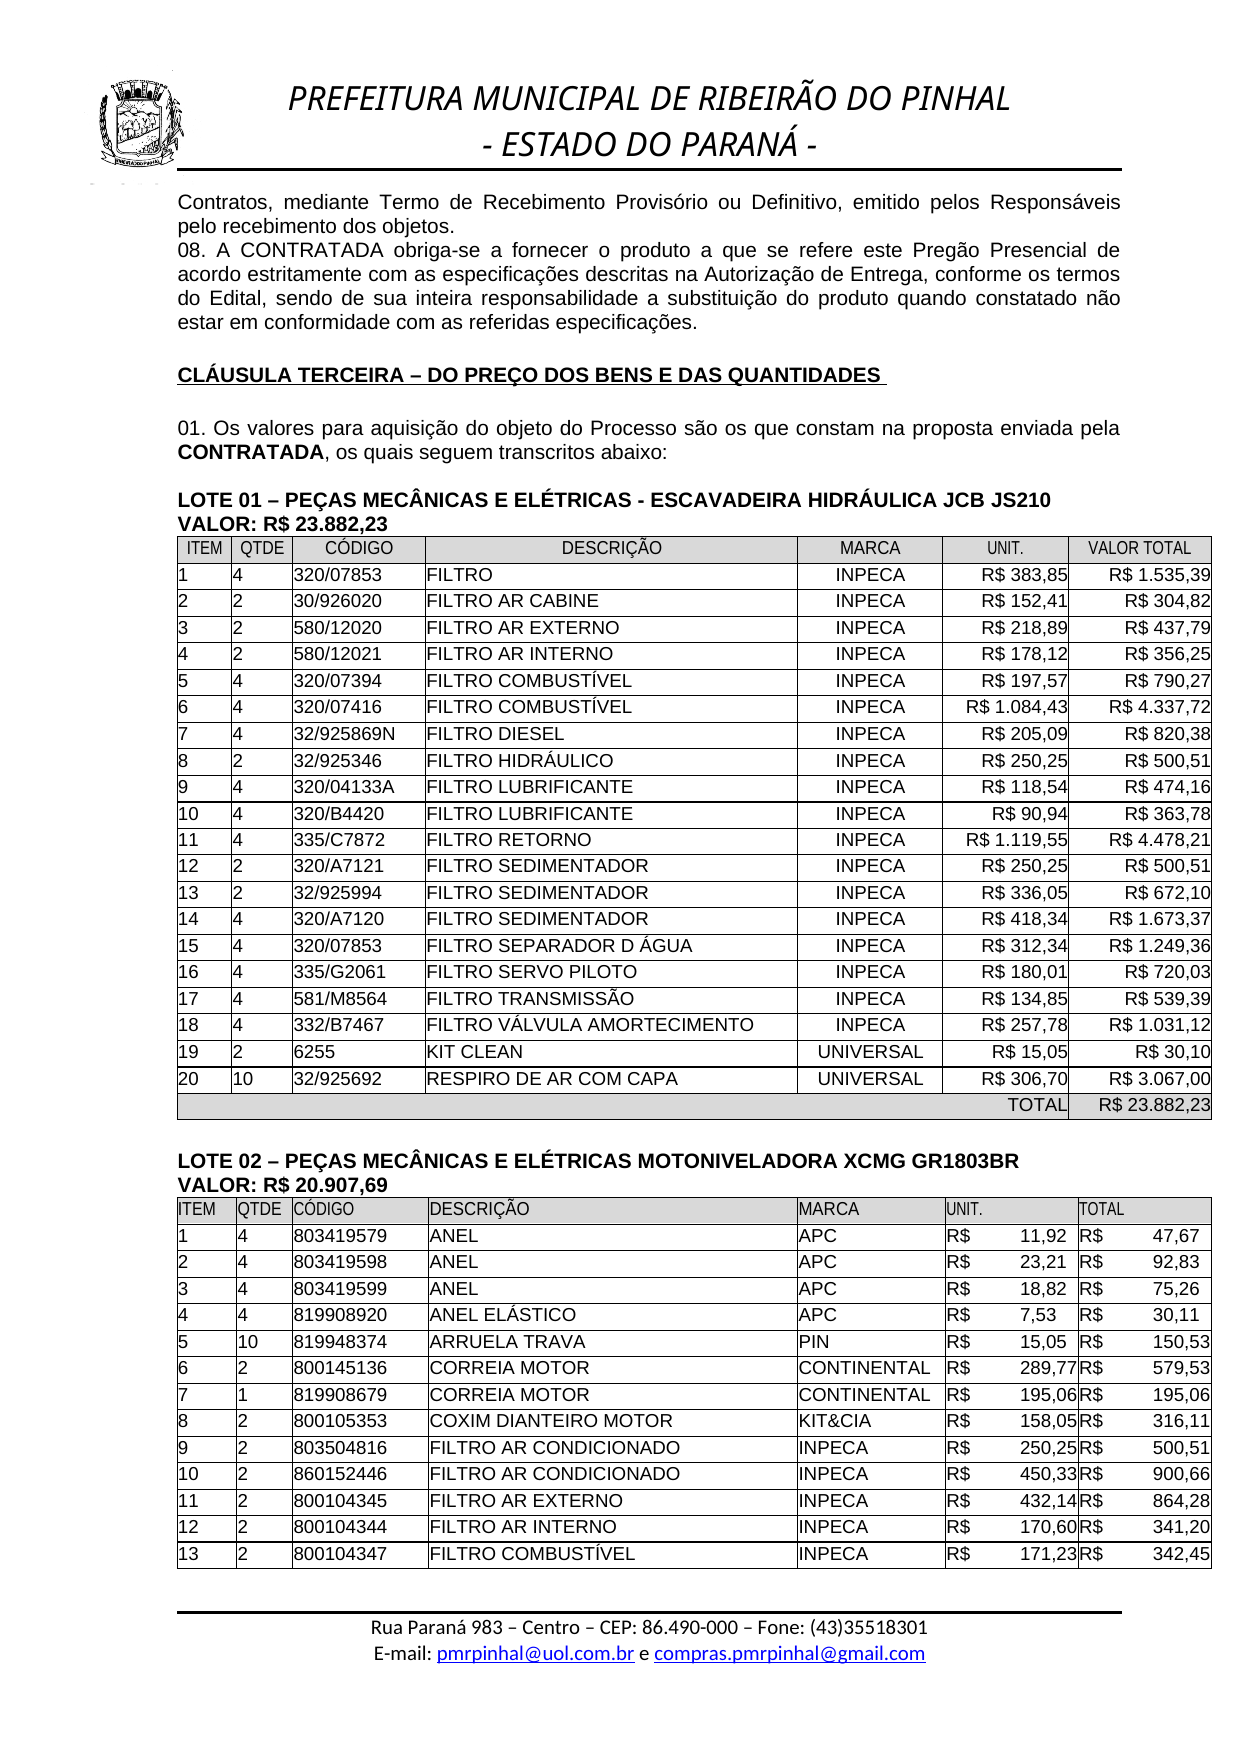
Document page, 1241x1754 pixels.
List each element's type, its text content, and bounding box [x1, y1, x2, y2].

table_cell FILTRO HIDRÁULICO [426, 749, 797, 775]
table_cell FILTRO LUBRIFICANTE [426, 776, 797, 801]
table_header DESCRIÇÃO [429, 1198, 797, 1223]
table_cell FILTRO AR CABINE [426, 590, 797, 616]
table_cell 332/B7467 [293, 1014, 425, 1040]
table_cell R$ 720,03 [1069, 961, 1211, 987]
table_cell 10 [232, 1068, 292, 1093]
table_cell 10 [178, 1463, 236, 1489]
table_cell INPECA [798, 590, 942, 616]
table_cell 1 [237, 1384, 292, 1409]
table_cell 800105353 [293, 1410, 428, 1436]
table_cell CORREIA MOTOR [429, 1384, 797, 1409]
table_cell 2 [232, 617, 292, 642]
table_cell R$ 7,53 [946, 1304, 1078, 1329]
table_cell 5 [178, 670, 231, 695]
picture [83, 65, 202, 185]
table_cell FILTRO TRANSMISSÃO [426, 988, 797, 1013]
table_cell INPECA [798, 935, 942, 960]
table_cell R$ 1.249,36 [1069, 935, 1211, 960]
table_cell FILTRO AR CONDICIONADO [429, 1437, 797, 1462]
table_cell INPECA [798, 1437, 945, 1462]
table_cell 580/12020 [293, 617, 425, 642]
table_cell CONTINENTAL [798, 1357, 945, 1383]
table_cell R$ 304,82 [1069, 590, 1211, 616]
table_cell 12 [178, 855, 231, 881]
table_cell INPECA [798, 961, 942, 987]
table_cell 2 [232, 855, 292, 881]
table_cell R$ 250,25 [943, 749, 1068, 775]
table_cell R$ 30,10 [1069, 1041, 1211, 1066]
table_cell 800104347 [293, 1543, 428, 1568]
text LOTE 01 – PEÇAS MECÂNICAS E ELÉTRICAS - ESCAVADEIRA HIDRÁULICA JCB JS210 [177, 488, 1122, 512]
table_cell R$ 3.067,00 [1069, 1068, 1211, 1093]
table_cell 2 [237, 1463, 292, 1489]
table_cell 335/C7872 [293, 829, 425, 854]
table_cell R$ 197,57 [943, 670, 1068, 695]
table_cell R$ 539,39 [1069, 988, 1211, 1013]
table_cell 819908679 [293, 1384, 428, 1409]
table_cell 2 [178, 590, 231, 616]
table_cell R$ 383,85 [943, 564, 1068, 589]
table_cell 4 [232, 1014, 292, 1040]
table_cell INPECA [798, 696, 942, 722]
table_cell 4 [178, 1304, 236, 1329]
table_cell 12 [178, 1516, 236, 1541]
table_cell R$ 205,09 [943, 723, 1068, 748]
table_cell R$ 342,45 [1079, 1543, 1211, 1568]
table_cell FILTRO [426, 564, 797, 589]
table_cell CORREIA MOTOR [429, 1357, 797, 1383]
table_cell 320/04133A [293, 776, 425, 801]
table_cell 4 [237, 1225, 292, 1250]
table_cell 803419579 [293, 1225, 428, 1250]
table_cell 800104344 [293, 1516, 428, 1541]
table_cell 6255 [293, 1041, 425, 1066]
table_cell 20 [178, 1068, 231, 1093]
table_cell R$ 158,05 [946, 1410, 1078, 1436]
table_header ITEM [178, 1198, 236, 1223]
table_cell FILTRO AR EXTERNO [429, 1490, 797, 1515]
table_cell TOTAL [178, 1094, 1068, 1119]
table_cell 13 [178, 1543, 236, 1568]
table_cell R$ 474,16 [1069, 776, 1211, 801]
table_cell 32/925869N [293, 723, 425, 748]
table_cell APC [798, 1251, 945, 1277]
table_cell INPECA [798, 1543, 945, 1568]
table_cell R$ 170,60 [946, 1516, 1078, 1541]
table_header DESCRIÇÃO [426, 537, 797, 563]
table_cell R$ 23,21 [946, 1251, 1078, 1277]
table_cell 2 [232, 749, 292, 775]
table_cell 2 [232, 1041, 292, 1066]
table_cell R$ 15,05 [946, 1331, 1078, 1356]
table_cell 32/925692 [293, 1068, 425, 1093]
table_cell 3 [178, 1278, 236, 1303]
table_cell INPECA [798, 855, 942, 881]
table_cell 2 [178, 1251, 236, 1277]
table_cell R$ 356,25 [1069, 643, 1211, 669]
table_cell 2 [237, 1490, 292, 1515]
table_cell R$ 336,05 [943, 882, 1068, 907]
table_cell 19 [178, 1041, 231, 1066]
table_cell 320/07416 [293, 696, 425, 722]
table_cell R$ 790,27 [1069, 670, 1211, 695]
table_cell 14 [178, 908, 231, 934]
table_cell R$ 418,34 [943, 908, 1068, 934]
table_cell 803419599 [293, 1278, 428, 1303]
table_cell R$ 1.535,39 [1069, 564, 1211, 589]
table_header MARCA [798, 537, 942, 563]
table_cell 803419598 [293, 1251, 428, 1277]
table_cell R$ 363,78 [1069, 803, 1211, 828]
table_cell 4 [232, 670, 292, 695]
table_cell 4 [232, 564, 292, 589]
table_cell INPECA [798, 1516, 945, 1541]
table_cell 4 [232, 696, 292, 722]
table_cell 1 [178, 1225, 236, 1250]
table_cell R$ 1.031,12 [1069, 1014, 1211, 1040]
table_cell 320/B4420 [293, 803, 425, 828]
table_cell R$ 11,92 [946, 1225, 1078, 1250]
table_cell R$ 195,06 [946, 1384, 1078, 1409]
table_cell ANEL [429, 1225, 797, 1250]
table_cell R$ 4.337,72 [1069, 696, 1211, 722]
table_cell 580/12021 [293, 643, 425, 669]
table_cell 2 [237, 1410, 292, 1436]
table_cell 4 [232, 988, 292, 1013]
table_cell R$ 500,51 [1069, 855, 1211, 881]
table_cell 2 [237, 1543, 292, 1568]
table_cell FILTRO SEDIMENTADOR [426, 855, 797, 881]
table_header QTDE [232, 537, 292, 563]
table_cell 4 [232, 803, 292, 828]
table_cell INPECA [798, 908, 942, 934]
table_cell 4 [232, 776, 292, 801]
table_cell R$ 90,94 [943, 803, 1068, 828]
table_cell R$ 1.119,55 [943, 829, 1068, 854]
table_cell UNIVERSAL [798, 1068, 942, 1093]
table_cell FILTRO SEDIMENTADOR [426, 908, 797, 934]
table_cell FILTRO AR CONDICIONADO [429, 1463, 797, 1489]
table_cell 8 [178, 749, 231, 775]
table_cell R$ 195,06 [1079, 1384, 1211, 1409]
table_cell R$ 1.084,43 [943, 696, 1068, 722]
table_cell INPECA [798, 749, 942, 775]
table_cell 2 [232, 882, 292, 907]
table_cell 320/07394 [293, 670, 425, 695]
table_cell FILTRO SEPARADOR D ÁGUA [426, 935, 797, 960]
table_cell INPECA [798, 1014, 942, 1040]
table_cell FILTRO LUBRIFICANTE [426, 803, 797, 828]
table_cell 803504816 [293, 1437, 428, 1462]
table_cell R$ 864,28 [1079, 1490, 1211, 1515]
table_cell 4 [237, 1304, 292, 1329]
table_cell 581/M8564 [293, 988, 425, 1013]
table_cell R$ 250,25 [946, 1437, 1078, 1462]
table_cell 320/A7121 [293, 855, 425, 881]
table_cell 32/925346 [293, 749, 425, 775]
table_cell FILTRO AR INTERNO [426, 643, 797, 669]
table_cell R$ 820,38 [1069, 723, 1211, 748]
table_cell R$ 316,11 [1079, 1410, 1211, 1436]
table_cell 15 [178, 935, 231, 960]
table_cell 2 [232, 590, 292, 616]
table_cell R$ 18,82 [946, 1278, 1078, 1303]
table_cell 819948374 [293, 1331, 428, 1356]
table_cell ANEL ELÁSTICO [429, 1304, 797, 1329]
table_cell 3 [178, 617, 231, 642]
table_cell CONTINENTAL [798, 1384, 945, 1409]
table_cell 2 [237, 1437, 292, 1462]
table_cell 320/07853 [293, 564, 425, 589]
table_cell R$ 4.478,21 [1069, 829, 1211, 854]
text 08. A CONTRATADA obriga-se a fornecer o produto a que se refere este Pregão Presencial de acordo estritamente com as especificações descritas na Autorização de Entrega, conforme os termos do Edital, sendo de sua inteira responsabilidade a substituição do produto quando constatado não estar em conformidade com as referidas especificações. [177, 238, 1122, 334]
table_cell 10 [178, 803, 231, 828]
table_cell APC [798, 1225, 945, 1250]
table_cell 8 [178, 1410, 236, 1436]
table_cell INPECA [798, 670, 942, 695]
table_cell FILTRO AR EXTERNO [426, 617, 797, 642]
table_cell R$ 150,53 [1079, 1331, 1211, 1356]
table_cell R$ 437,79 [1069, 617, 1211, 642]
text VALOR: R$ 20.907,69 [177, 1173, 1122, 1197]
table_cell 4 [232, 829, 292, 854]
table_header QTDE [237, 1198, 292, 1223]
table_cell 30/926020 [293, 590, 425, 616]
table_cell R$ 1.673,37 [1069, 908, 1211, 934]
table_cell 4 [232, 908, 292, 934]
table_cell APC [798, 1278, 945, 1303]
table_cell 320/A7120 [293, 908, 425, 934]
table_cell R$ 289,77 [946, 1357, 1078, 1383]
text 01. Os valores para aquisição do objeto do Processo são os que constam na proposta enviada pela CONTRATADA, os quais seguem transcritos abaixo: [177, 416, 1122, 464]
table_cell 11 [178, 1490, 236, 1515]
table_cell FILTRO SERVO PILOTO [426, 961, 797, 987]
table_cell 17 [178, 988, 231, 1013]
text LOTE 02 – PEÇAS MECÂNICAS E ELÉTRICAS MOTONIVELADORA XCMG GR1803BR [177, 1149, 1122, 1173]
table_cell KIT CLEAN [426, 1041, 797, 1066]
table_header CÓDIGO [293, 1198, 428, 1223]
table_cell 9 [178, 776, 231, 801]
table_cell INPECA [798, 723, 942, 748]
table_cell R$ 47,67 [1079, 1225, 1211, 1250]
table_cell 7 [178, 723, 231, 748]
table_cell INPECA [798, 1490, 945, 1515]
table_cell FILTRO VÁLVULA AMORTECIMENTO [426, 1014, 797, 1040]
table_cell 2 [237, 1516, 292, 1541]
table_cell R$ 23.882,23 [1069, 1094, 1211, 1119]
table_cell 4 [232, 961, 292, 987]
table_cell KIT&CIA [798, 1410, 945, 1436]
table_cell APC [798, 1304, 945, 1329]
table_cell R$ 450,33 [946, 1463, 1078, 1489]
table_cell R$ 900,66 [1079, 1463, 1211, 1489]
table_cell R$ 180,01 [943, 961, 1068, 987]
table_cell INPECA [798, 1463, 945, 1489]
table_cell 800145136 [293, 1357, 428, 1383]
table_cell 13 [178, 882, 231, 907]
table_cell R$ 92,83 [1079, 1251, 1211, 1277]
table_cell R$ 152,41 [943, 590, 1068, 616]
table_header UNIT. [946, 1198, 1078, 1223]
table_header ITEM [178, 537, 231, 563]
table_cell R$ 30,11 [1079, 1304, 1211, 1329]
table_cell FILTRO COMBUSTÍVEL [426, 696, 797, 722]
table_cell R$ 15,05 [943, 1041, 1068, 1066]
table_cell R$ 171,23 [946, 1543, 1078, 1568]
table_cell INPECA [798, 617, 942, 642]
table_cell 2 [232, 643, 292, 669]
table_cell 32/925994 [293, 882, 425, 907]
table_cell 16 [178, 961, 231, 987]
table_cell INPECA [798, 776, 942, 801]
table_cell R$ 257,78 [943, 1014, 1068, 1040]
table_cell INPECA [798, 564, 942, 589]
table_cell R$ 118,54 [943, 776, 1068, 801]
table_header UNIT. [943, 537, 1068, 563]
table_cell INPECA [798, 829, 942, 854]
table_cell FILTRO DIESEL [426, 723, 797, 748]
table_header MARCA [798, 1198, 945, 1223]
table_cell 800104345 [293, 1490, 428, 1515]
table_cell R$ 75,26 [1079, 1278, 1211, 1303]
table_cell R$ 672,10 [1069, 882, 1211, 907]
table_cell R$ 178,12 [943, 643, 1068, 669]
table_header VALOR TOTAL [1069, 537, 1211, 563]
table_cell 9 [178, 1437, 236, 1462]
table_cell 11 [178, 829, 231, 854]
table_cell R$ 312,34 [943, 935, 1068, 960]
table_cell 5 [178, 1331, 236, 1356]
table_cell 4 [178, 643, 231, 669]
table_header TOTAL [1079, 1198, 1211, 1223]
table_cell UNIVERSAL [798, 1041, 942, 1066]
table_cell FILTRO COMBUSTÍVEL [429, 1543, 797, 1568]
table_cell FILTRO SEDIMENTADOR [426, 882, 797, 907]
table_cell 18 [178, 1014, 231, 1040]
table_cell ANEL [429, 1251, 797, 1277]
table_cell R$ 134,85 [943, 988, 1068, 1013]
table_cell 6 [178, 1357, 236, 1383]
table_cell 819908920 [293, 1304, 428, 1329]
table_cell 320/07853 [293, 935, 425, 960]
table_cell R$ 500,51 [1069, 749, 1211, 775]
table_cell 1 [178, 564, 231, 589]
text VALOR: R$ 23.882,23 [177, 512, 1122, 536]
table_cell 7 [178, 1384, 236, 1409]
table_cell R$ 250,25 [943, 855, 1068, 881]
table_cell ARRUELA TRAVA [429, 1331, 797, 1356]
table_cell COXIM DIANTEIRO MOTOR [429, 1410, 797, 1436]
table_cell 4 [232, 935, 292, 960]
table_cell R$ 432,14 [946, 1490, 1078, 1515]
table_cell 10 [237, 1331, 292, 1356]
table_cell R$ 306,70 [943, 1068, 1068, 1093]
table_cell INPECA [798, 882, 942, 907]
table_cell 2 [237, 1357, 292, 1383]
table_cell R$ 341,20 [1079, 1516, 1211, 1541]
table_cell INPECA [798, 803, 942, 828]
table_cell 6 [178, 696, 231, 722]
table_cell R$ 218,89 [943, 617, 1068, 642]
table_cell INPECA [798, 643, 942, 669]
table_cell R$ 579,53 [1079, 1357, 1211, 1383]
table_cell FILTRO COMBUSTÍVEL [426, 670, 797, 695]
table_cell INPECA [798, 988, 942, 1013]
table_cell R$ 500,51 [1079, 1437, 1211, 1462]
table_cell PIN [798, 1331, 945, 1356]
table_cell RESPIRO DE AR COM CAPA [426, 1068, 797, 1093]
table_cell 860152446 [293, 1463, 428, 1489]
text CLÁUSULA TERCEIRA – DO PREÇO DOS BENS E DAS QUANTIDADES [177, 363, 1122, 387]
table_cell 4 [237, 1278, 292, 1303]
table_cell 335/G2061 [293, 961, 425, 987]
table_header CÓDIGO [293, 537, 425, 563]
table_cell FILTRO AR INTERNO [429, 1516, 797, 1541]
table_cell 4 [232, 723, 292, 748]
table_cell ANEL [429, 1278, 797, 1303]
table_cell FILTRO RETORNO [426, 829, 797, 854]
table_cell 4 [237, 1251, 292, 1277]
